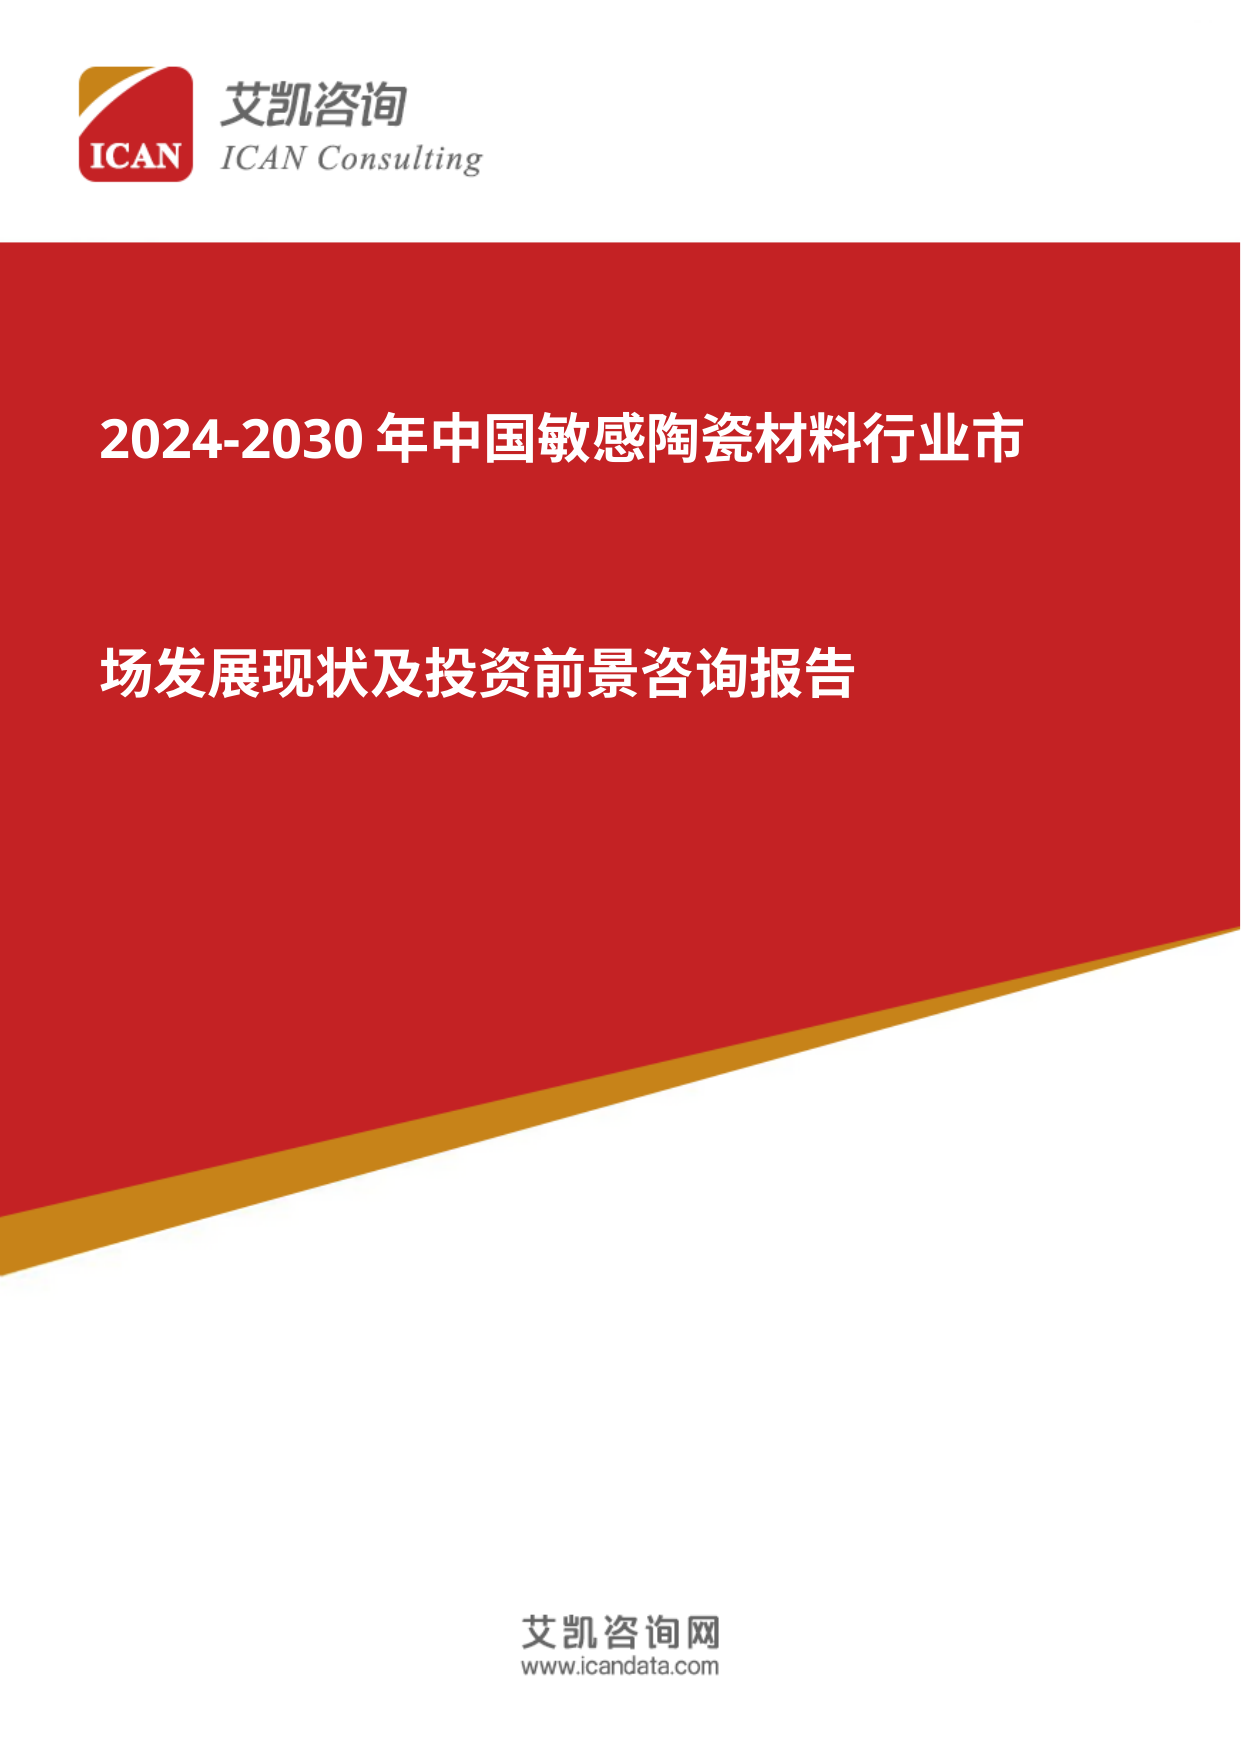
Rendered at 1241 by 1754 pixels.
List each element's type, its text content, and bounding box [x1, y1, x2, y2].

picture [0, 5, 1241, 1754]
subtitle 2024-2030年中国敏感陶瓷材料行业市场发展现状及投资前景咨询报告 [99, 386, 1053, 718]
